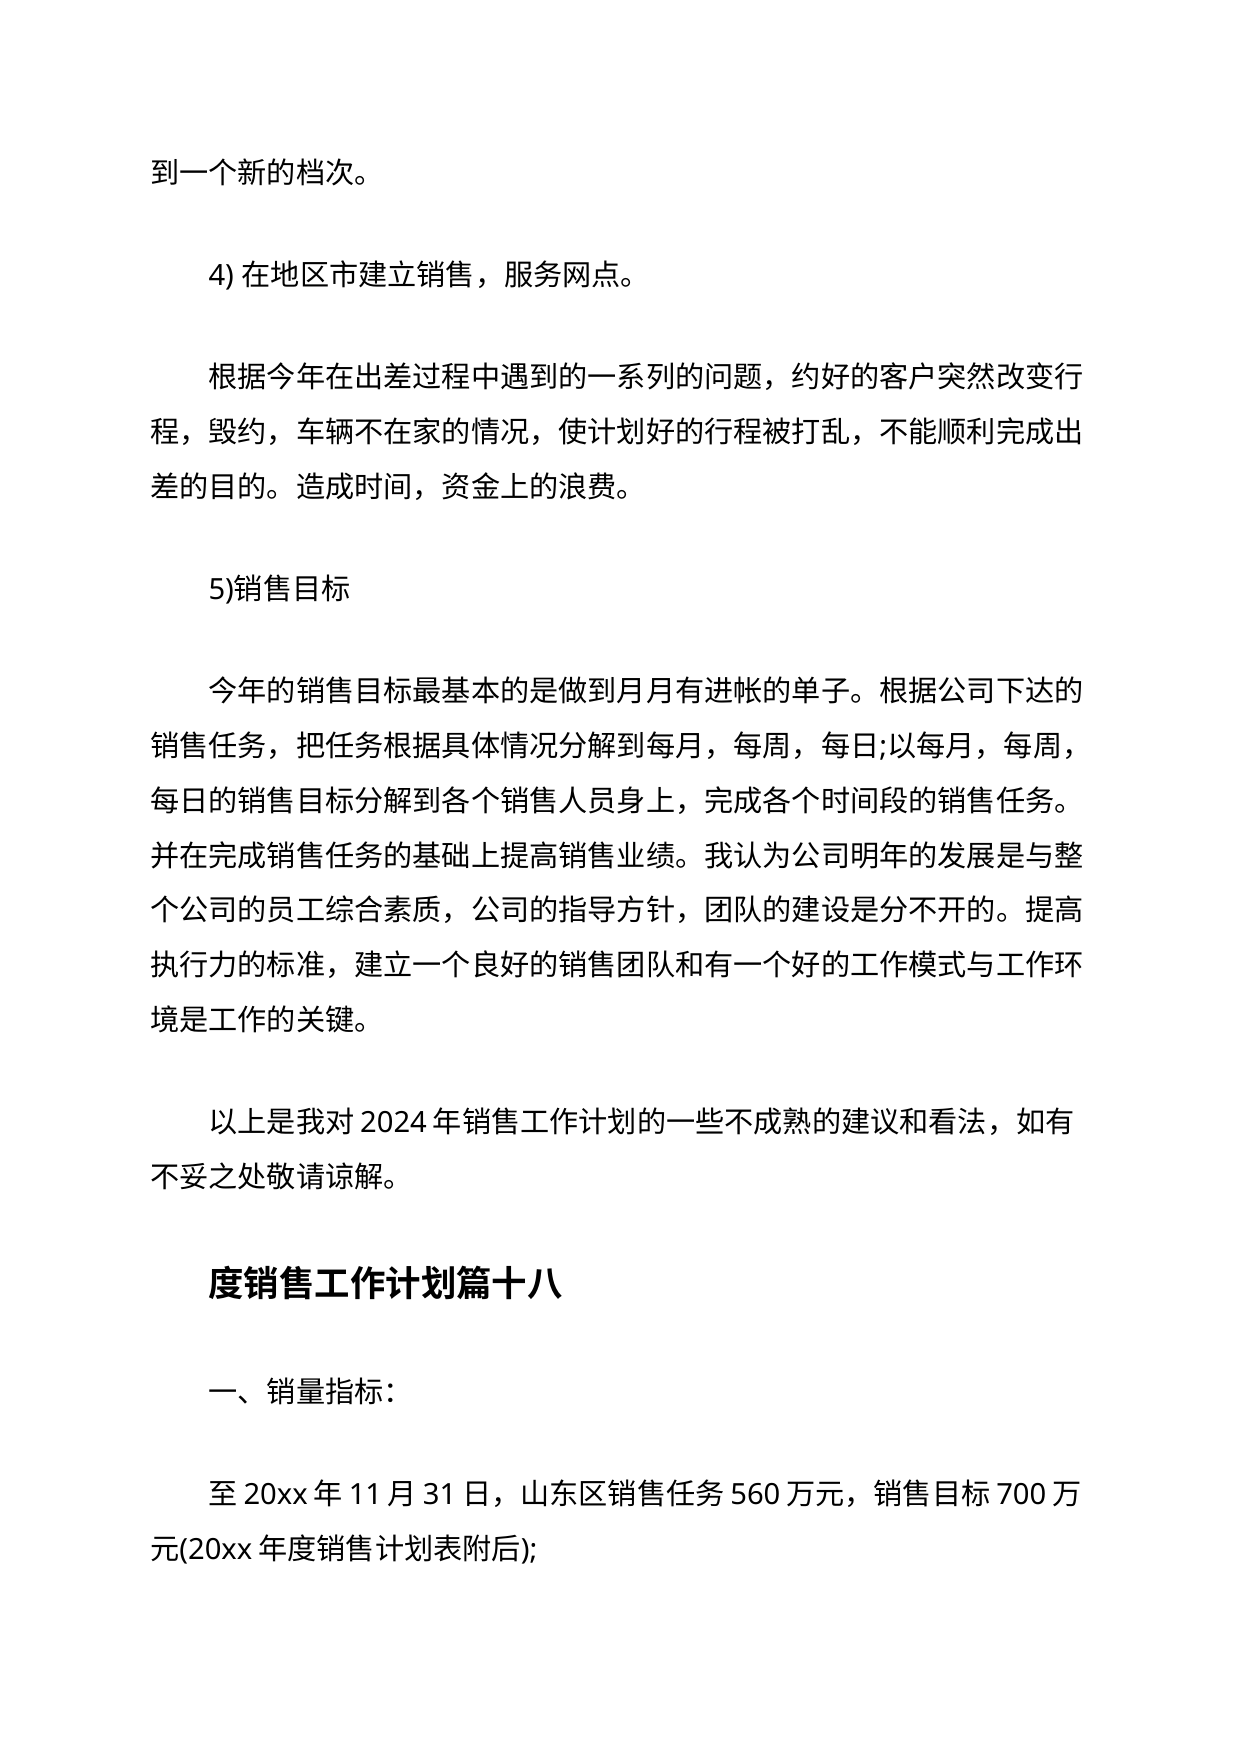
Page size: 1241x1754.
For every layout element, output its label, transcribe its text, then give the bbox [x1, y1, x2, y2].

text 今年的销售目标最基本的是做到月月有进帐的单子。根据公司下达的销售任务，把任务根据具体情况分解到每月，每周，每日;以每月，每周，每日的销售目标分解到各个销售人员身上，完成各个时间段的销售任务。并在完成销售任务的基础上提高销售业绩。我认为公司明年的发展是与整个公司的员工综合素质，公司的指导方针，团队的建设是分不开的。提高执行力的标准，建立一个良好的销售团队和有一个好的工作模式与工作环境是工作的关键。 [150, 667, 1090, 1039]
text 一、销量指标： [150, 1369, 1090, 1411]
text 度销售工作计划篇十八 [150, 1255, 1090, 1307]
text 以上是我对2024年销售工作计划的一些不成熟的建议和看法，如有不妥之处敬请谅解。 [150, 1098, 1090, 1196]
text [150, 150, 1090, 192]
text 5)销售目标 [150, 565, 1090, 608]
text 4) 在地区市建立销售，服务网点。 [150, 252, 1090, 294]
text 至20xx年11月31日，山东区销售任务560万元，销售目标700万元(20xx年度销售计划表附后); [150, 1471, 1090, 1568]
text 根据今年在出差过程中遇到的一系列的问题，约好的客户突然改变行程，毁约，车辆不在家的情况，使计划好的行程被打乱，不能顺利完成出差的目的。造成时间，资金上的浪费。 [150, 354, 1090, 506]
